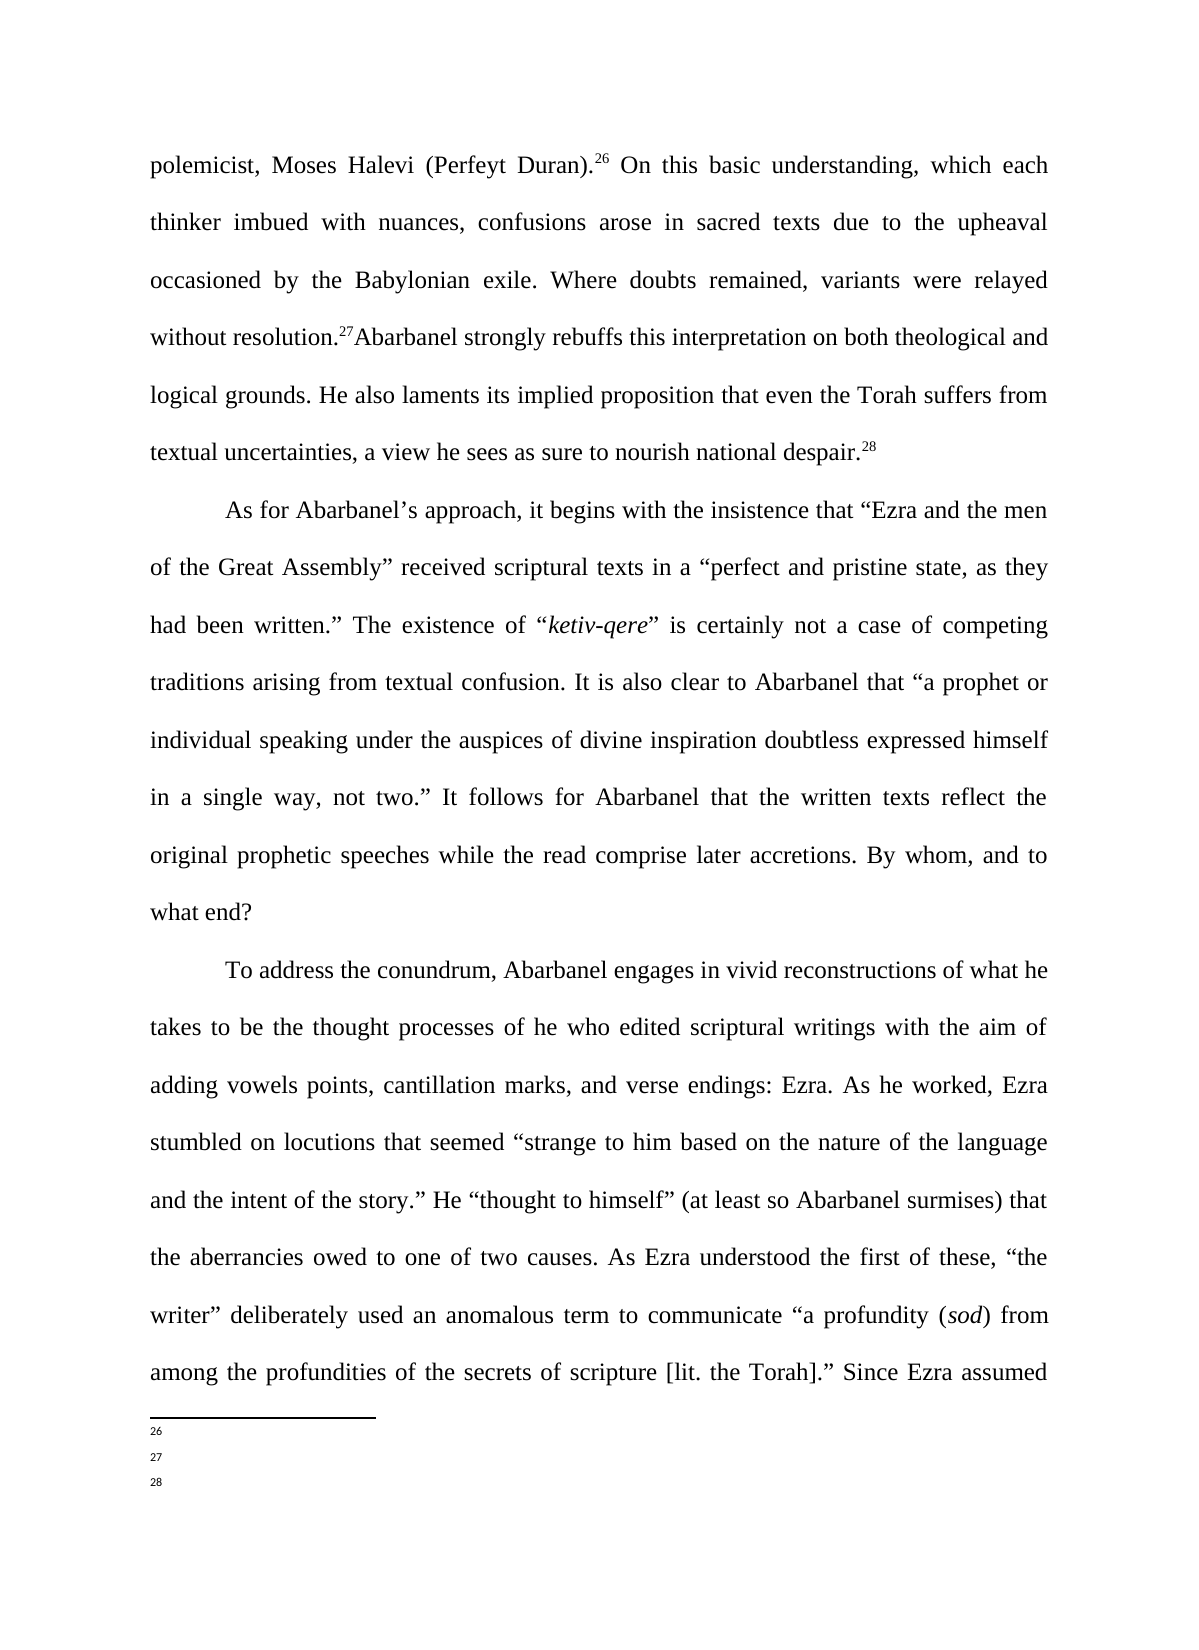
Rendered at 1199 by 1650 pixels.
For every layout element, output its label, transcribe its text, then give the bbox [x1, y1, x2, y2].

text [150, 150, 1049, 466]
text As for Abarbanel’s approach, it begins with the insistence that “Ezra and the men of the Great Assembly” received scriptural texts in a “perfect and pristine state, as they had been written.” The existence of “ketiv-qere” is certainly not a case of competing traditions arising from textual confusion. It is also clear to Abarbanel that “a prophet or individual speaking under the auspices of divine inspiration doubtless expressed himself in a single way, not two.” It follows for Abarbanel that the written texts reflect the original prophetic speeches while the read comprise later accretions. By whom, and to what end? [150, 495, 1049, 926]
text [150, 955, 1049, 1386]
